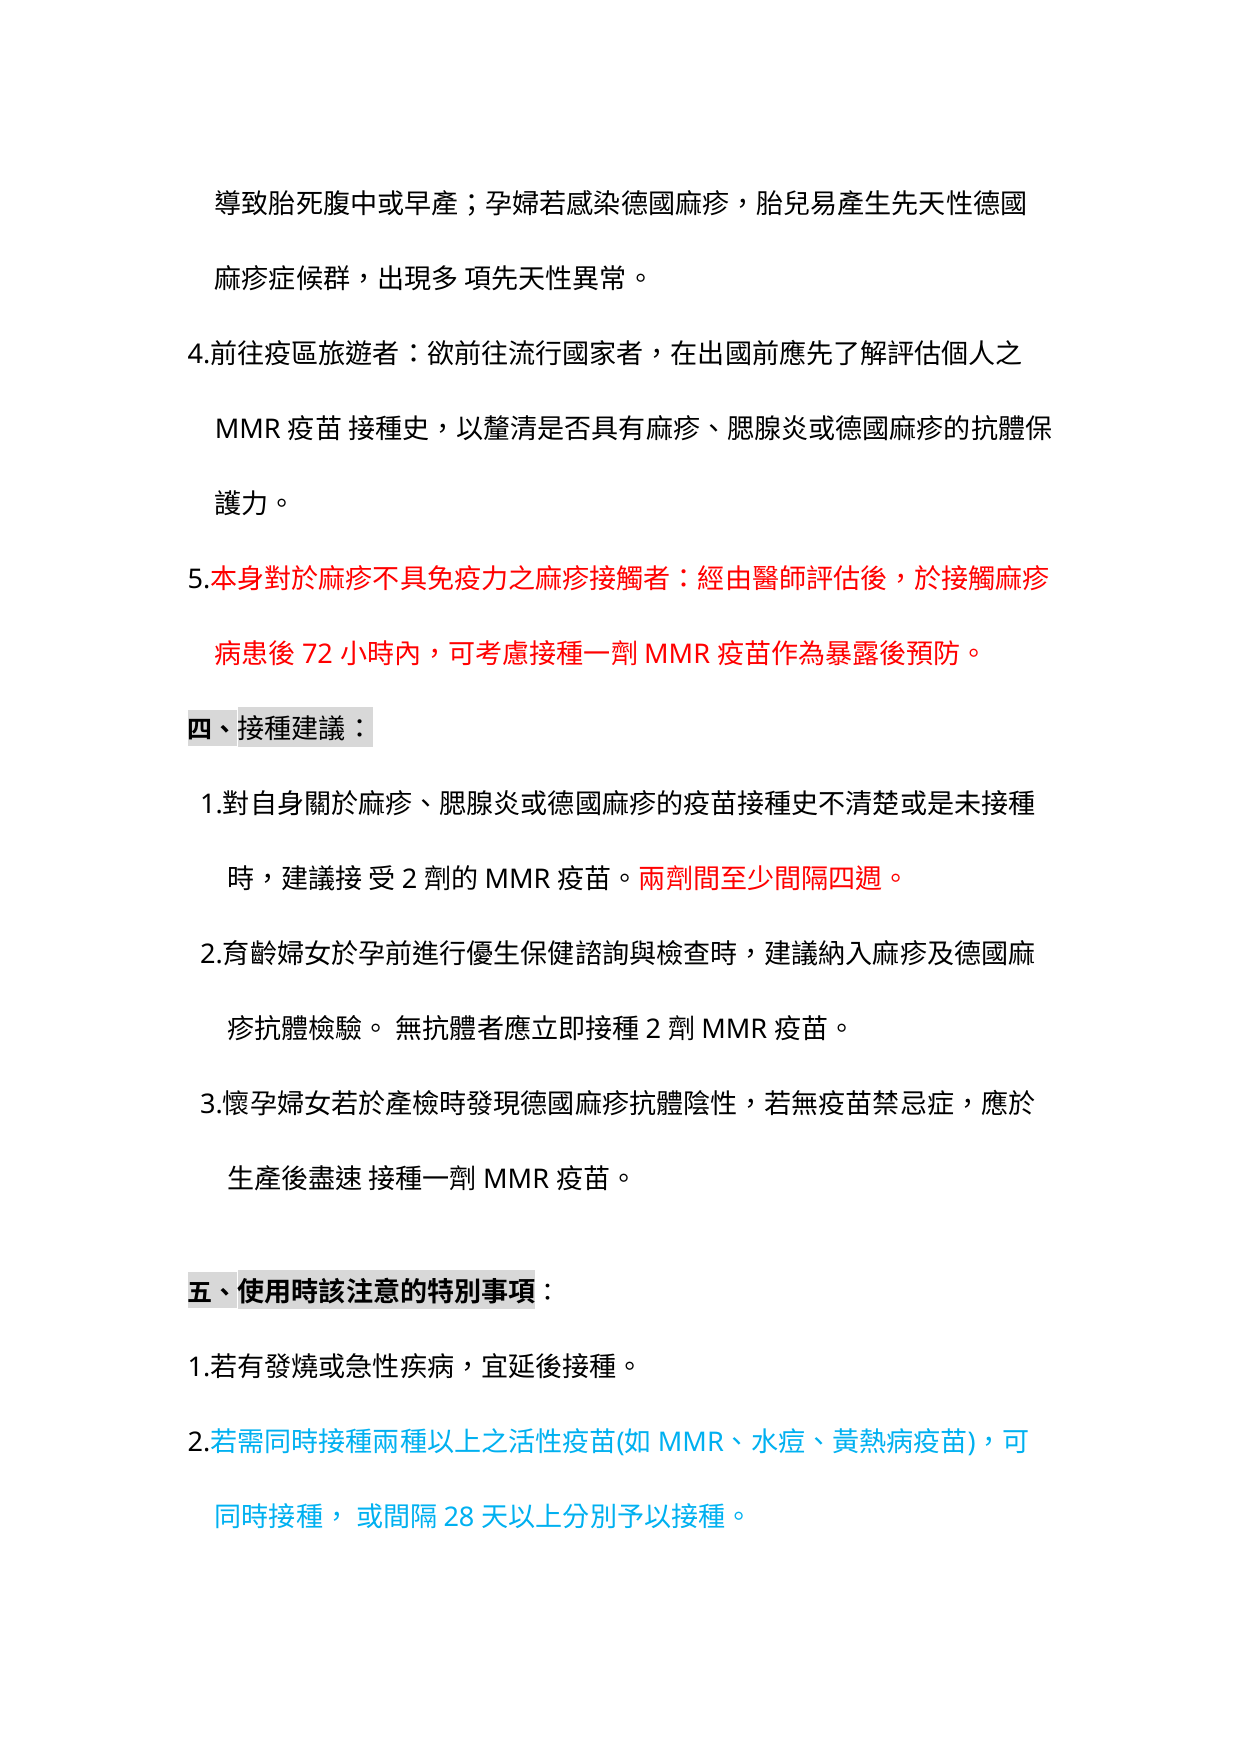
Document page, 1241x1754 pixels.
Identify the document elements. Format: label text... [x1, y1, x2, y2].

text 3.懷孕婦女若於產檢時發現德國麻疹抗體陰性，若無疫苗禁忌症，應於生產後盡速 接種一劑 MMR 疫苗。 [200, 1064, 1053, 1214]
text 4.前往疫區旅遊者：欲前往流行國家者，在出國前應先了解評估個人之 MMR 疫苗 接種史，以釐清是否具有麻疹、腮腺炎或德國麻疹的抗體保護力。 [187, 314, 1053, 539]
text 2.若需同時接種兩種以上之活性疫苗(如 MMR、水痘、黃熱病疫苗)，可同時接種， 或間隔 28 天以上分別予以接種。 [187, 1402, 1053, 1552]
text 5.本身對於麻疹不具免疫力之麻疹接觸者：經由醫師評估後，於接觸麻疹病患後 72 小時內，可考慮接種一劑 MMR 疫苗作為暴露後預防。 [187, 539, 1053, 689]
text 1.對自身關於麻疹、腮腺炎或德國麻疹的疫苗接種史不清楚或是未接種時，建議接 受 2 劑的 MMR 疫苗。兩劑間至少間隔四週。 [200, 764, 1053, 914]
text 五、使用時該注意的特別事項： [187, 1252, 1053, 1327]
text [187, 164, 1053, 314]
text 2.育齡婦女於孕前進行優生保健諮詢與檢查時，建議納入麻疹及德國麻疹抗體檢驗。 無抗體者應立即接種 2 劑 MMR 疫苗。 [200, 914, 1053, 1064]
text 四、接種建議： [187, 689, 1053, 764]
text 1.若有發燒或急性疾病，宜延後接種。 [187, 1327, 1053, 1402]
